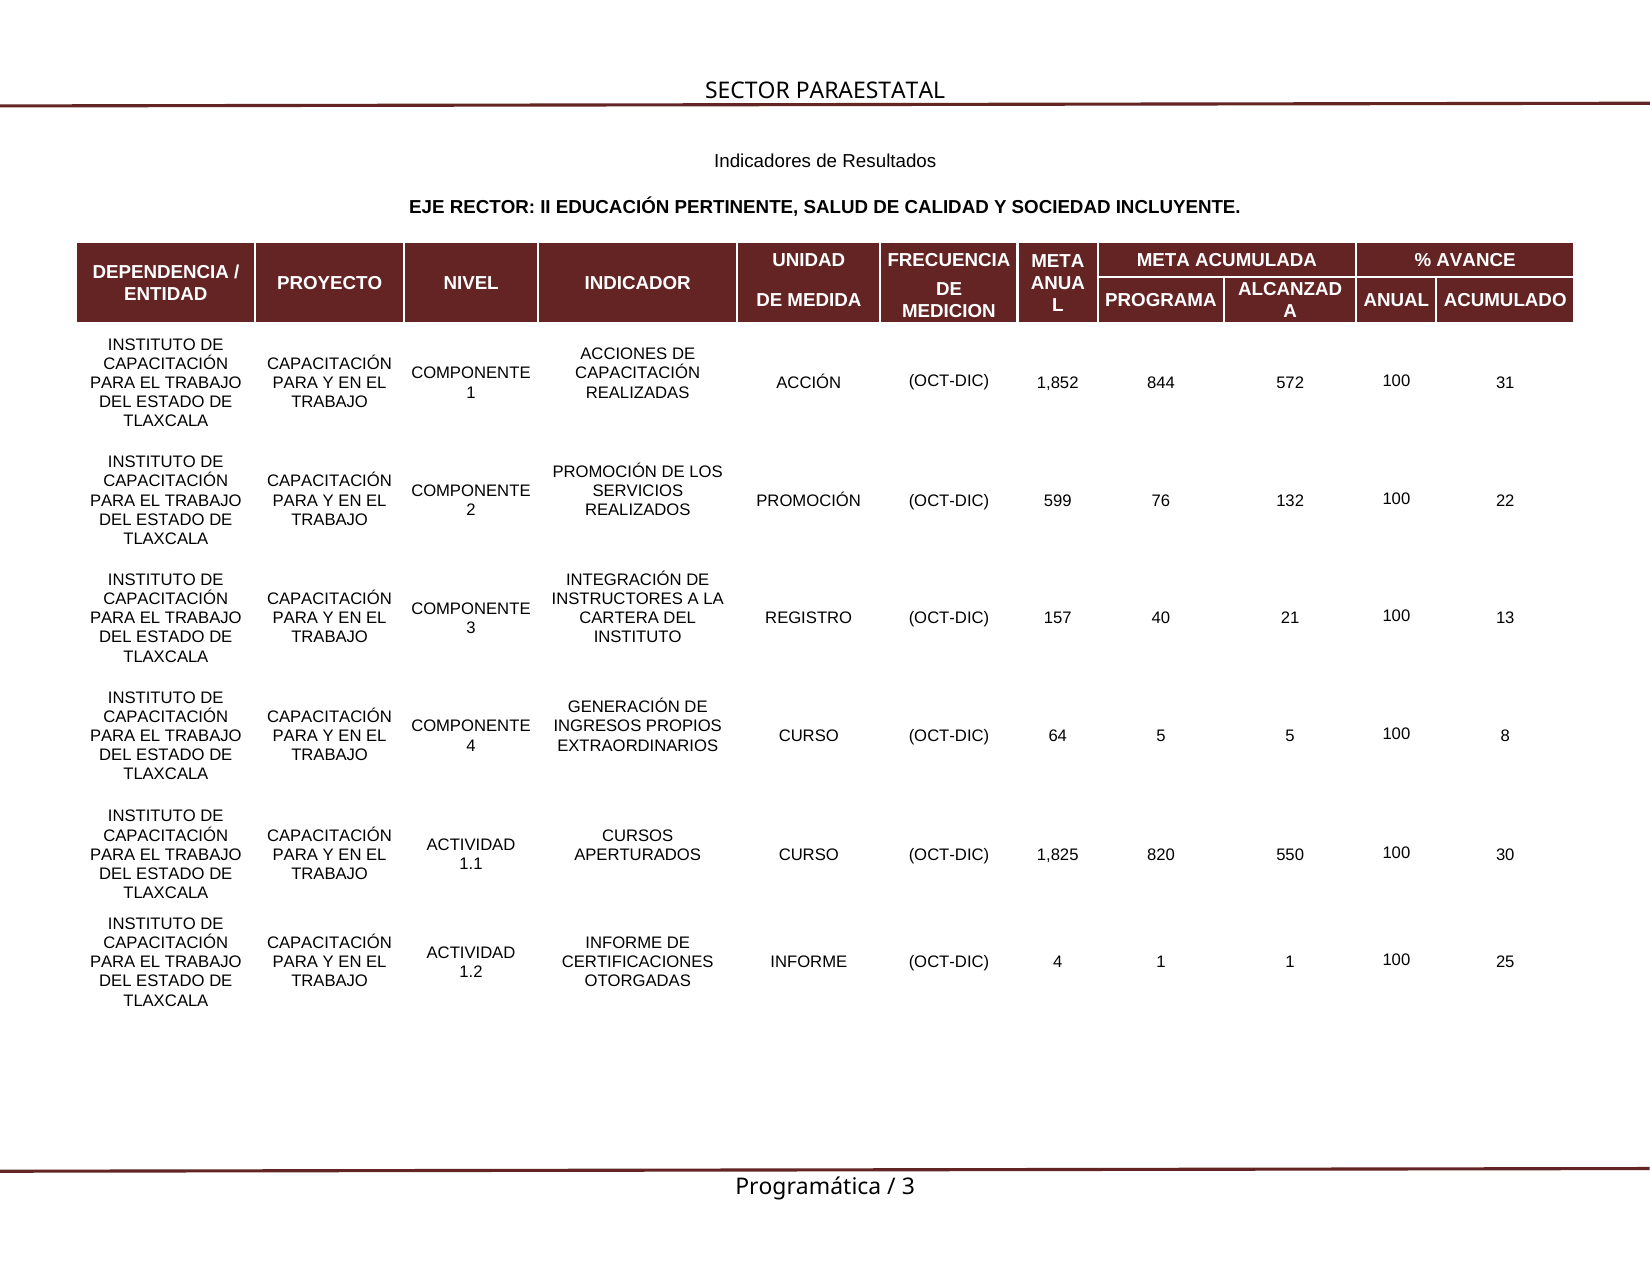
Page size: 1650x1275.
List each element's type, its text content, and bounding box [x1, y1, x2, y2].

table_cell CAPACITACIÓN PARA Y EN EL TRABAJO [255, 324, 404, 441]
table_cell PROGRAMA [1099, 278, 1223, 322]
table_cell REGISTRO [737, 559, 880, 676]
table_header PROYECTO [256, 243, 403, 322]
table_cell CURSO [737, 795, 880, 914]
table_header % AVANCE [1357, 243, 1573, 276]
table_cell GENERACIÓN DE INGRESOS PROPIOS EXTRAORDINARIOS [538, 676, 737, 795]
table_cell DE MEDIDA [738, 276, 879, 322]
table_cell (OCT-DIC) [880, 441, 1017, 559]
table_cell DE MEDICION [881, 276, 1016, 322]
table_cell 25 [1436, 914, 1574, 1009]
table_cell 30 [1436, 795, 1574, 914]
table_header UNIDAD [738, 243, 879, 276]
table_cell CURSOS APERTURADOS [538, 795, 737, 914]
table_cell INSTITUTO DE CAPACITACIÓN PARA EL TRABAJO DEL ESTADO DE TLAXCALA [76, 676, 255, 795]
table_cell 8 [1436, 676, 1574, 795]
table_cell 4 [1018, 914, 1098, 1009]
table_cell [76, 914, 255, 1009]
table_cell (OCT-DIC) [880, 324, 1017, 441]
table_cell 572 [1224, 324, 1356, 441]
table_cell 820 [1098, 795, 1224, 914]
table_cell INSTITUTO DE CAPACITACIÓN PARA EL TRABAJO DEL ESTADO DE TLAXCALA [76, 324, 255, 441]
table_cell INSTITUTO DE CAPACITACIÓN PARA EL TRABAJO DEL ESTADO DE TLAXCALA [76, 559, 255, 676]
table_cell ACCIÓN [737, 324, 880, 441]
table_cell COMPONENTE 2 [404, 441, 538, 559]
table_cell 132 [1224, 441, 1356, 559]
table_header META ANUAL [1019, 243, 1097, 322]
table_cell (OCT-DIC) [880, 559, 1017, 676]
table_cell 40 [1098, 559, 1224, 676]
table_cell 100 [1356, 559, 1436, 676]
table_cell 1,852 [1018, 324, 1098, 441]
text Indicadores de Resultados [112, 150, 1537, 172]
table_cell CAPACITACIÓN PARA Y EN EL TRABAJO [255, 914, 404, 1009]
table_header META ACUMULADA [1099, 243, 1355, 276]
table_cell 21 [1224, 559, 1356, 676]
table_cell CAPACITACIÓN PARA Y EN EL TRABAJO [255, 559, 404, 676]
table_cell 100 [1356, 914, 1436, 1009]
table_cell 5 [1098, 676, 1224, 795]
table_cell ANUAL [1357, 278, 1435, 322]
table_header DEPENDENCIA / ENTIDAD [77, 243, 254, 322]
table_cell ACCIONES DE CAPACITACIÓN REALIZADAS [538, 324, 737, 441]
table_cell 5 [1224, 676, 1356, 795]
table_cell 13 [1436, 559, 1574, 676]
table_cell COMPONENTE 4 [404, 676, 538, 795]
table_cell 1 [1224, 914, 1356, 1009]
table_cell 599 [1018, 441, 1098, 559]
table_cell ALCANZADA [1225, 278, 1355, 322]
table_cell INFORME DE CERTIFICACIONES OTORGADAS [538, 914, 737, 1009]
table_cell 100 [1356, 795, 1436, 914]
table_cell 100 [1356, 324, 1436, 441]
table_cell INSTITUTO DE CAPACITACIÓN PARA EL TRABAJO DEL ESTADO DE TLAXCALA [76, 441, 255, 559]
table_cell PROMOCIÓN DE LOS SERVICIOS REALIZADOS [538, 441, 737, 559]
table_cell CURSO [737, 676, 880, 795]
table_header FRECUENCIA [881, 243, 1016, 276]
table_cell 64 [1018, 676, 1098, 795]
table_cell ACTIVIDAD 1.1 [404, 795, 538, 914]
table_cell COMPONENTE 1 [404, 324, 538, 441]
table_cell (OCT-DIC) [880, 795, 1017, 914]
table_cell 100 [1356, 676, 1436, 795]
table_cell ACUMULADO [1437, 278, 1573, 322]
table_cell INTEGRACIÓN DE INSTRUCTORES A LA CARTERA DEL INSTITUTO [538, 559, 737, 676]
table_cell 550 [1224, 795, 1356, 914]
table_cell 76 [1098, 441, 1224, 559]
table_cell ACTIVIDAD 1.2 [404, 914, 538, 1009]
table_cell (OCT-DIC) [880, 914, 1017, 1009]
table_cell 844 [1098, 324, 1224, 441]
text EJE RECTOR: II EDUCACIÓN PERTINENTE, SALUD DE CALIDAD Y SOCIEDAD INCLUYENTE. [112, 196, 1537, 217]
table_cell (OCT-DIC) [880, 676, 1017, 795]
table_header NIVEL [405, 243, 537, 322]
table_cell INSTITUTO DE CAPACITACIÓN PARA EL TRABAJO DEL ESTADO DE TLAXCALA [76, 795, 255, 914]
table_cell 100 [1356, 441, 1436, 559]
table_header INDICADOR [539, 243, 736, 322]
table_cell CAPACITACIÓN PARA Y EN EL TRABAJO [255, 795, 404, 914]
table_cell CAPACITACIÓN PARA Y EN EL TRABAJO [255, 441, 404, 559]
table_cell CAPACITACIÓN PARA Y EN EL TRABAJO [255, 676, 404, 795]
table_cell COMPONENTE 3 [404, 559, 538, 676]
table_cell 31 [1436, 324, 1574, 441]
table_cell 1 [1098, 914, 1224, 1009]
table_cell 157 [1018, 559, 1098, 676]
table_cell 22 [1436, 441, 1574, 559]
table_cell 1,825 [1018, 795, 1098, 914]
table_cell INFORME [737, 914, 880, 1009]
table_cell PROMOCIÓN [737, 441, 880, 559]
